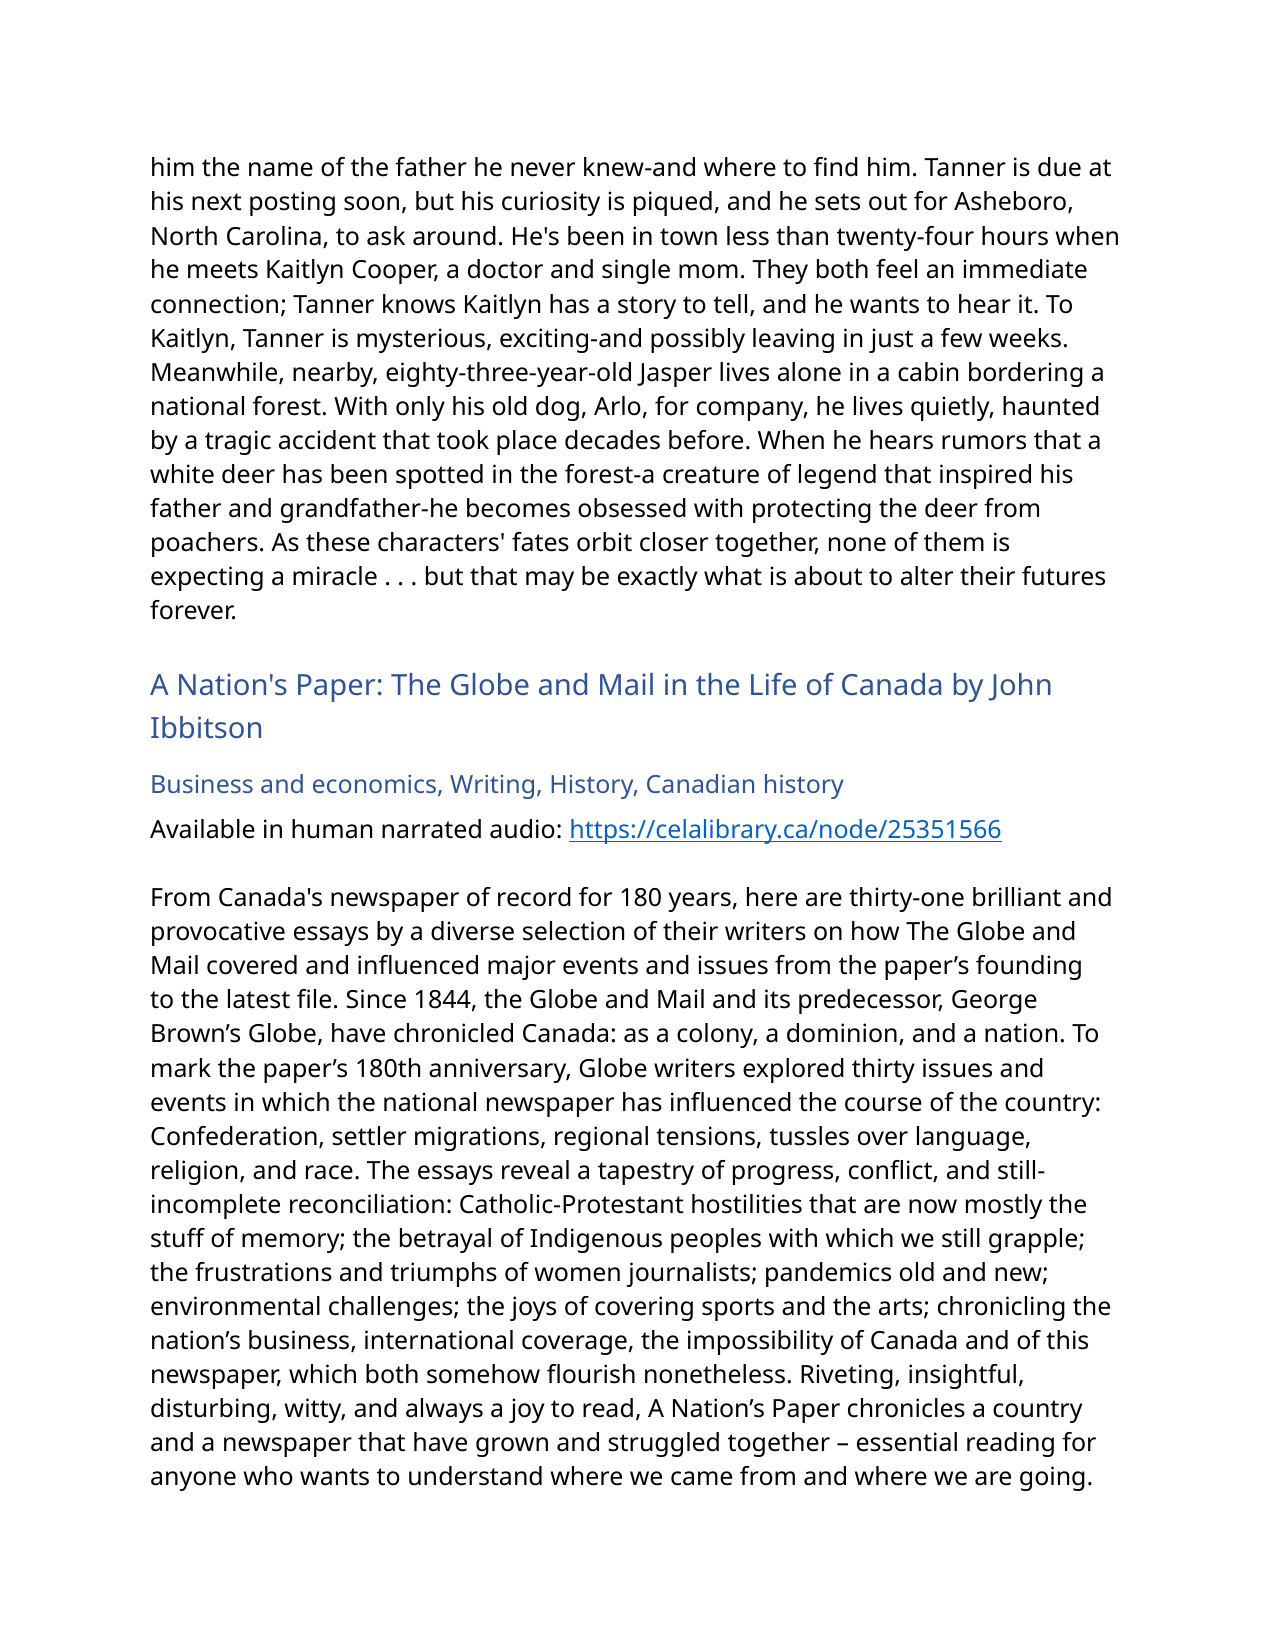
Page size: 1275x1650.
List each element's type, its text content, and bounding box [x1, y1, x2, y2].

text Available in human narrated audio: https://celalibrary.ca/node/25351566 [150, 812, 1125, 846]
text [150, 150, 1125, 627]
subtitle A Nation's Paper: The Globe and Mail in the Life of Canada by John Ibbitson [150, 664, 1125, 747]
subtitle Business and economics, Writing, History, Canadian history [150, 767, 1125, 801]
text From Canada's newspaper of record for 180 years, here are thirty-one brilliant and provocative essays by a diverse selection of their writers on how The Globe and Mail covered and influenced major events and issues from the paper’s founding to the latest file. Since 1844, the Globe and Mail and its predecessor, George Brown’s Globe, have chronicled Canada: as a colony, a dominion, and a nation. To mark the paper’s 180th anniversary, Globe writers explored thirty issues and events in which the national newspaper has influenced the course of the country: Confederation, settler migrations, regional tensions, tussles over language, religion, and race. The essays reveal a tapestry of progress, conflict, and still-incomplete reconciliation: Catholic-Protestant hostilities that are now mostly the stuff of memory; the betrayal of Indigenous peoples with which we still grapple; the frustrations and triumphs of women journalists; pandemics old and new; environmental challenges; the joys of covering sports and the arts; chronicling the nation’s business, international coverage, the impossibility of Canada and of this newspaper, which both somehow flourish nonetheless. Riveting, insightful, disturbing, witty, and always a joy to read, A Nation’s Paper chronicles a country and a newspaper that have grown and struggled together – essential reading for anyone who wants to understand where we came from and where we are going. [150, 880, 1125, 1493]
